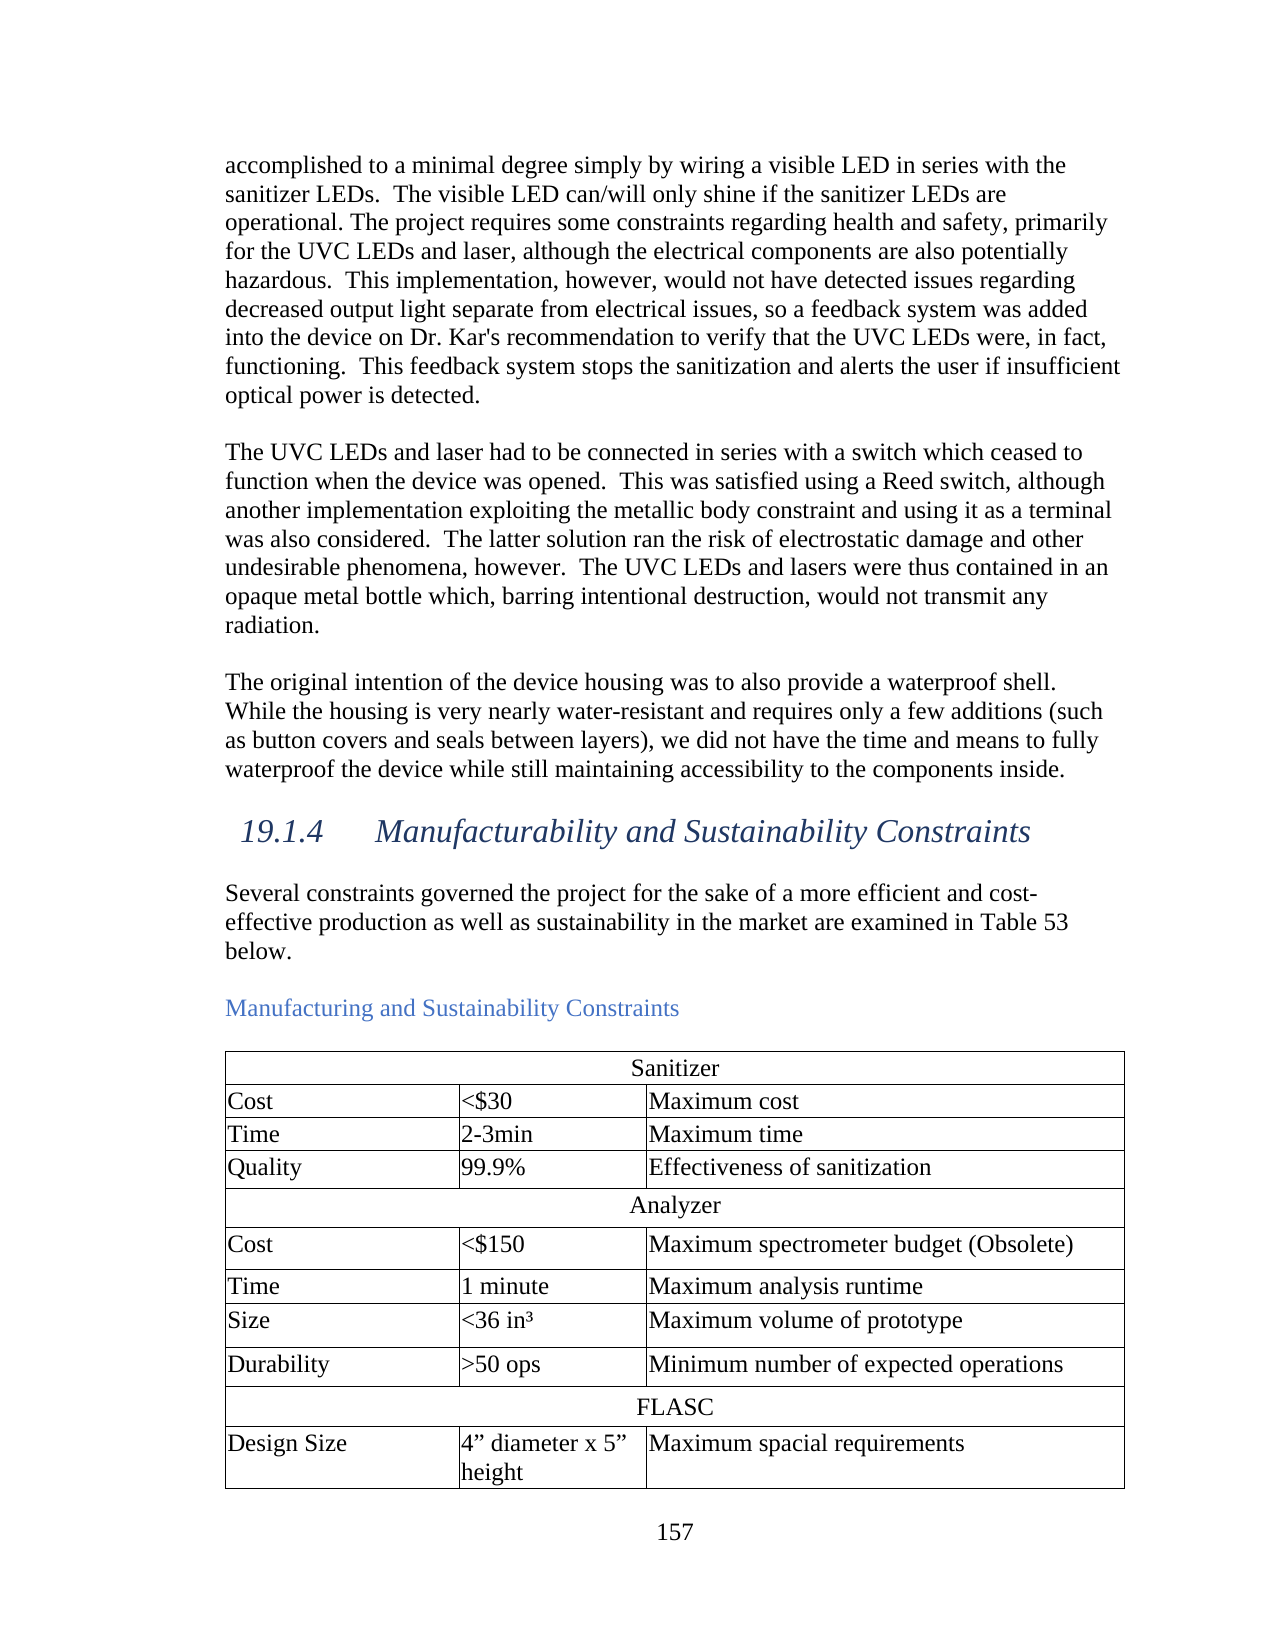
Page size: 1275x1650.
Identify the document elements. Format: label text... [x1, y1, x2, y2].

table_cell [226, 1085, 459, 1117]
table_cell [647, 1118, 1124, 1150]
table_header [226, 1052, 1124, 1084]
text Several constraints governed the project for the sake of a more efficient and cost-effective production as well as sustainability in the market are examined in Table 53 below. [225, 878, 1125, 964]
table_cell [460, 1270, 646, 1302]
text The original intention of the device housing was to also provide a waterproof shell. While the housing is very nearly water-resistant and requires only a few additions (such as button covers and seals between layers), we did not have the time and means to fully waterproof the device while still maintaining accessibility to the components inside. [225, 667, 1125, 782]
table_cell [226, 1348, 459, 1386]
subtitle Manufacturability and Sustainability Constraints [240, 811, 1125, 849]
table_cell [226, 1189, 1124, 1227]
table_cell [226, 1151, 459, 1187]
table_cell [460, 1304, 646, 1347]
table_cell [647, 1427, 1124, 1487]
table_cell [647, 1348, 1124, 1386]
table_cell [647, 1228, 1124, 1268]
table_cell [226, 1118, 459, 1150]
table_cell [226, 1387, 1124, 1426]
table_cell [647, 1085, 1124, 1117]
text The UVC LEDs and laser had to be connected in series with a switch which ceased to function when the device was opened. This was satisfied using a Reed switch, although another implementation exploiting the metallic body constraint and using it as a terminal was also considered. The latter solution ran the risk of electrostatic damage and other undesirable phenomena, however. The UVC LEDs and lasers were thus contained in an opaque metal bottle which, barring intentional destruction, would not transmit any radiation. [225, 437, 1125, 639]
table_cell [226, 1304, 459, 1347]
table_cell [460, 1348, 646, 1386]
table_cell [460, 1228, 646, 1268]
text Manufacturing and Sustainability Constraints [225, 993, 1125, 1022]
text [225, 150, 1125, 409]
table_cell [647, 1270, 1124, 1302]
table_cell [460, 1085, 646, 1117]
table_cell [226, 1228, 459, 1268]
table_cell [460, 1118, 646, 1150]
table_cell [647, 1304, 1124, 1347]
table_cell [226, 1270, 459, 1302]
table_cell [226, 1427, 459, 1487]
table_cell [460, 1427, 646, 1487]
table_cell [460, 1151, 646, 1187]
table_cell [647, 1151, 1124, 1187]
